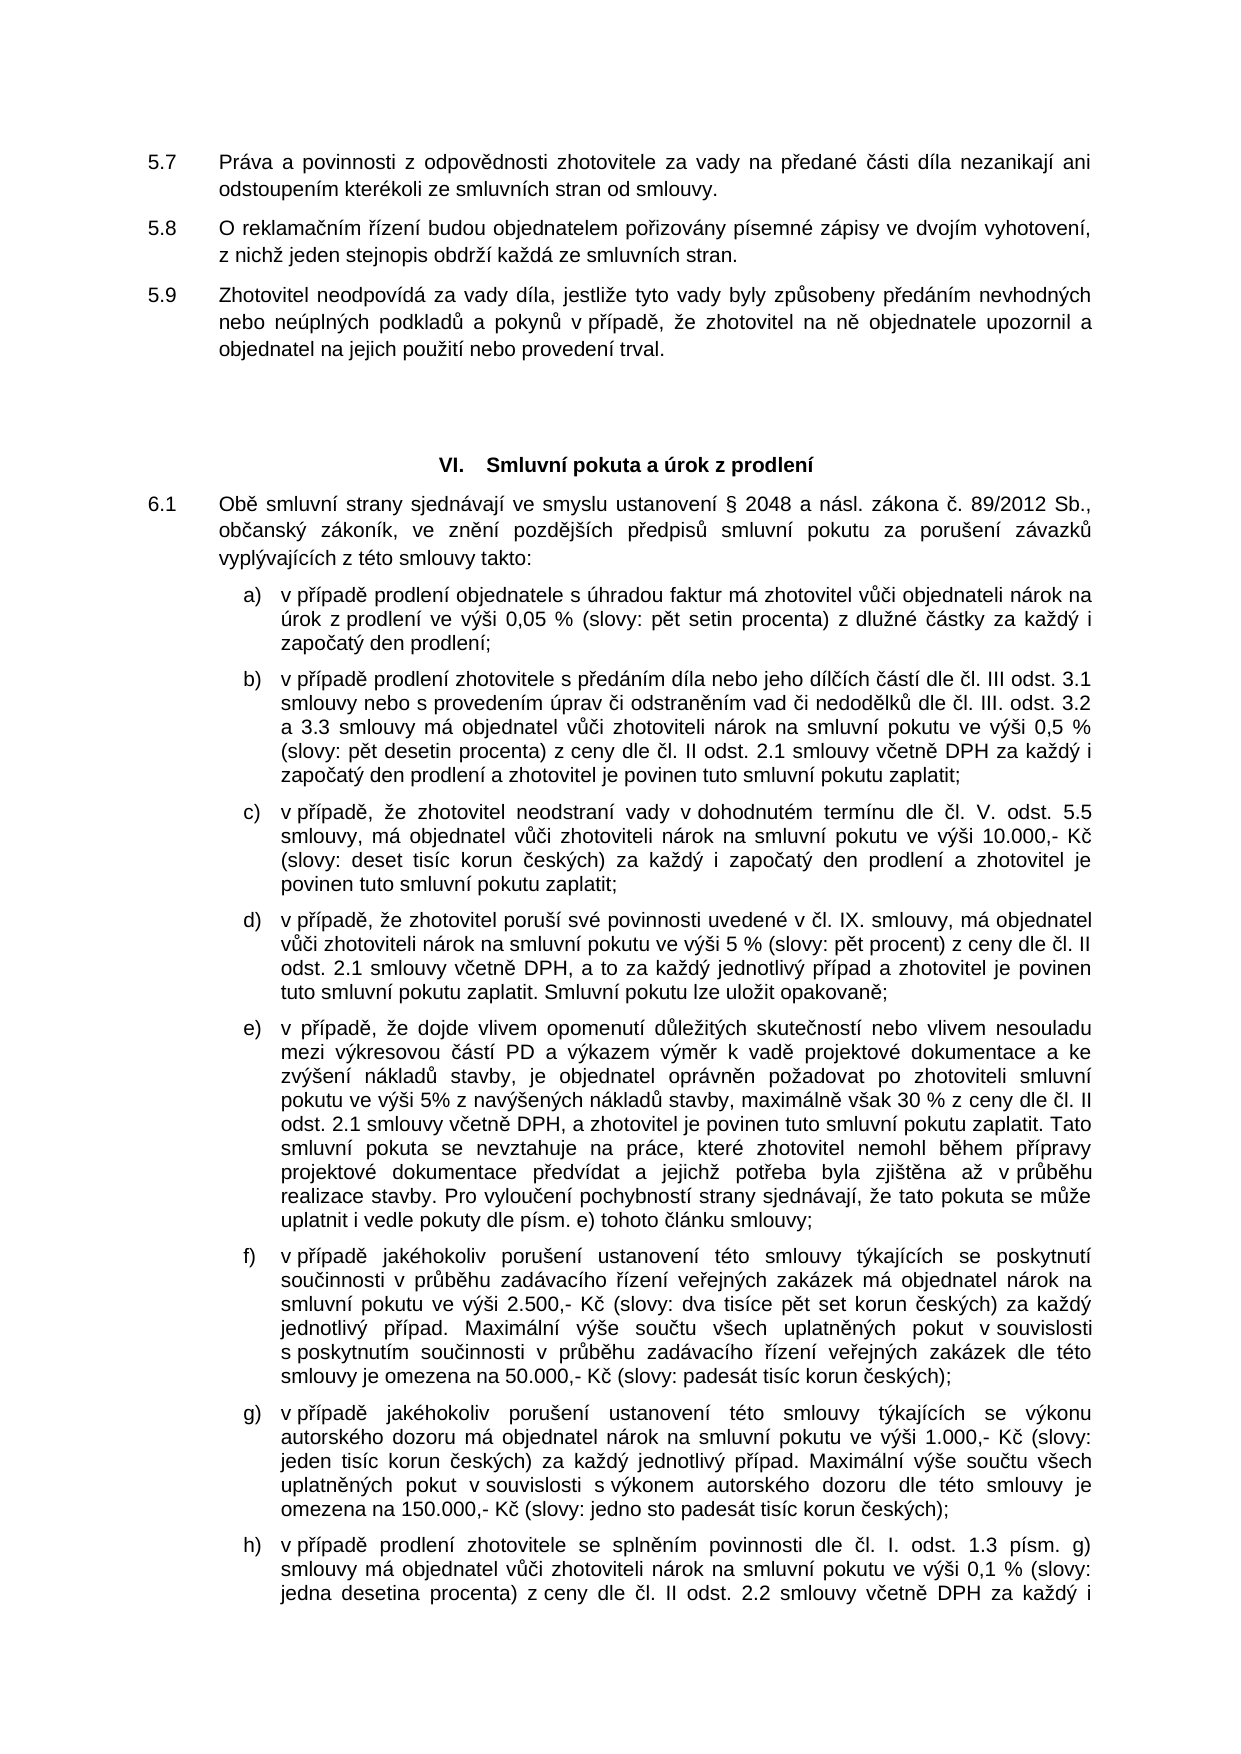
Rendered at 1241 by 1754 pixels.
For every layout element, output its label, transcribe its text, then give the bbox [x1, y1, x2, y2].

list v případě jakéhokoliv porušení ustanovení této smlouvy týkajících se poskytnutí součinnosti v průběhu zadávacího řízení veřejných zakázek má objednatel nárok na smluvní pokutu ve výši 2.500,- Kč (slovy: dva tisíce pět set korun českých) za každý jednotlivý případ. Maximální výše součtu všech uplatněných pokut v souvislosti s poskytnutím součinnosti v průběhu zadávacího řízení veřejných zakázek dle této smlouvy je omezena na 50.000,- Kč (slovy: padesát tisíc korun českých); [243, 1244, 1093, 1388]
list v případě prodlení zhotovitele s předáním díla nebo jeho dílčích částí dle čl. III odst. 3.1 smlouvy nebo s provedením úprav či odstraněním vad či nedodělků dle čl. III. odst. 3.2 a 3.3 smlouvy má objednatel vůči zhotoviteli nárok na smluvní pokutu ve výši 0,5 % (slovy: pět desetin procenta) z ceny dle čl. II odst. 2.1 smlouvy včetně DPH za každý i započatý den prodlení a zhotovitel je povinen tuto smluvní pokutu zaplatit; [243, 667, 1093, 787]
list Práva a povinnosti z odpovědnosti zhotovitele za vady na předané části díla nezanikají ani odstoupením kterékoli ze smluvních stran od smlouvy. [148, 148, 1093, 202]
list v případě jakéhokoliv porušení ustanovení této smlouvy týkajících se výkonu autorského dozoru má objednatel nárok na smluvní pokutu ve výši 1.000,- Kč (slovy: jeden tisíc korun českých) za každý jednotlivý případ. Maximální výše součtu všech uplatněných pokut v souvislosti s výkonem autorského dozoru dle této smlouvy je omezena na 150.000,- Kč (slovy: jedno sto padesát tisíc korun českých); [243, 1401, 1093, 1520]
list v případě, že dojde vlivem opomenutí důležitých skutečností nebo vlivem nesouladu mezi výkresovou částí PD a výkazem výměr k vadě projektové dokumentace a ke zvýšení nákladů stavby, je objednatel oprávněn požadovat po zhotoviteli smluvní pokutu ve výši 5% z navýšených nákladů stavby, maximálně však 30 % z ceny dle čl. II odst. 2.1 smlouvy včetně DPH, a zhotovitel je povinen tuto smluvní pokutu zaplatit. Tato smluvní pokuta se nevztahuje na práce, které zhotovitel nemohl během přípravy projektové dokumentace předvídat a jejichž potřeba byla zjištěna až v průběhu realizace stavby. Pro vyloučení pochybností strany sjednávají, že tato pokuta se může uplatnit i vedle pokuty dle písm. e) tohoto článku smlouvy; [243, 1016, 1093, 1232]
list v případě prodlení objednatele s úhradou faktur má zhotovitel vůči objednateli nárok na úrok z prodlení ve výši 0,05 % (slovy: pět setin procenta) z dlužné částky za každý i započatý den prodlení; [243, 583, 1093, 655]
subtitle Smluvní pokuta a úrok z prodlení [185, 453, 1093, 477]
list Obě smluvní strany sjednávají ve smyslu ustanovení § 2048 a násl. zákona č. 89/2012 Sb., občanský zákoník, ve znění pozdějších předpisů smluvní pokutu za porušení závazků vyplývajících z této smlouvy takto: [148, 489, 1093, 570]
list O reklamačním řízení budou objednatelem pořizovány písemné zápisy ve dvojím vyhotovení, z nichž jeden stejnopis obdrží každá ze smluvních stran. [148, 214, 1093, 268]
list v případě, že zhotovitel neodstraní vady v dohodnutém termínu dle čl. V. odst. 5.5 smlouvy, má objednatel vůči zhotoviteli nárok na smluvní pokutu ve výši 10.000,- Kč (slovy: deset tisíc korun českých) za každý i započatý den prodlení a zhotovitel je povinen tuto smluvní pokutu zaplatit; [243, 799, 1093, 895]
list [243, 1533, 1093, 1605]
list v případě, že zhotovitel poruší své povinnosti uvedené v čl. IX. smlouvy, má objednatel vůči zhotoviteli nárok na smluvní pokutu ve výši 5 % (slovy: pět procent) z ceny dle čl. II odst. 2.1 smlouvy včetně DPH, a to za každý jednotlivý případ a zhotovitel je povinen tuto smluvní pokutu zaplatit. Smluvní pokutu lze uložit opakovaně; [243, 908, 1093, 1004]
list Zhotovitel neodpovídá za vady díla, jestliže tyto vady byly způsobeny předáním nevhodných nebo neúplných podkladů a pokynů v případě, že zhotovitel na ně objednatele upozornil a objednatel na jejich použití nebo provedení trval. [148, 281, 1093, 361]
